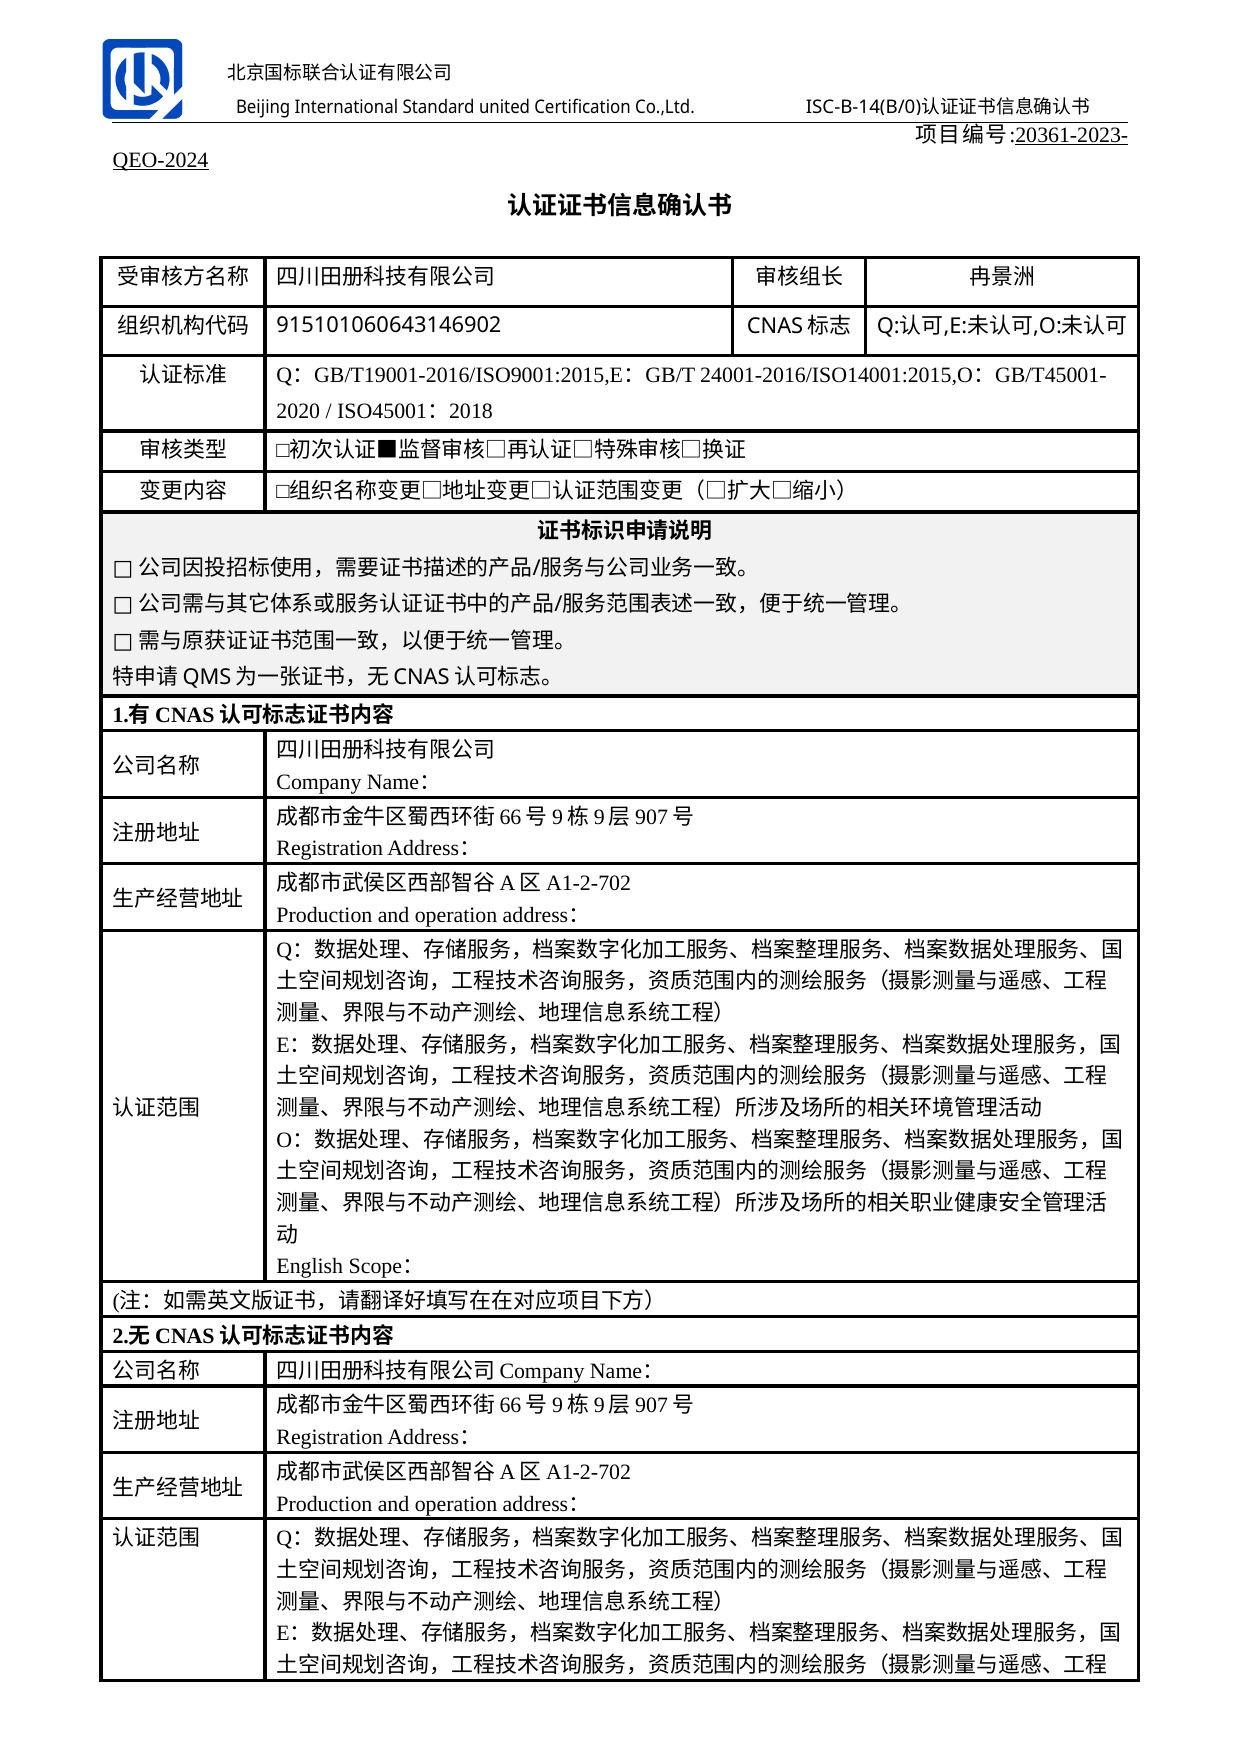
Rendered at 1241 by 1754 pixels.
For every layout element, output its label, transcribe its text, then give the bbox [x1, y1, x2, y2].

table_cell 生产经营地址 [103, 865, 263, 928]
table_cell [267, 1520, 1137, 1679]
text 项目编号:20361-2023-QEO-2024 [112, 123, 1128, 173]
table_cell CNAS标志 [734, 308, 864, 354]
picture [102, 39, 183, 119]
table_cell 1.有CNAS认可标志证书内容 [103, 698, 1137, 729]
table_cell 成都市金牛区蜀西环街66号9栋9层907号 Registration Address： [267, 799, 1137, 862]
table_cell 公司名称 [103, 1353, 263, 1384]
table_cell 公司名称 [103, 732, 263, 796]
table_cell 915101060643146902 [267, 308, 731, 354]
table_cell Q：GB/T19001-2016/ISO9001:2015,E：GB/T 24001-2016/ISO14001:2015,O：GB/T45001-2020 / ISO45001：2018 [267, 357, 1137, 429]
table_header 受审核方名称 [103, 259, 263, 305]
table_cell 认证范围 [103, 932, 263, 1280]
table_header 审核组长 [734, 259, 864, 305]
table_cell □初次认证■监督审核□再认证□特殊审核□换证 [267, 433, 1137, 470]
table_cell 证书标识申请说明 □ 公司因投招标使用，需要证书描述的产品/服务与公司业务一致。 □ 公司需与其它体系或服务认证证书中的产品/服务范围表述一致，便于统一管理。 □ 需与原获证证书范围一致，以便于统一管理。 特申请QMS为一张证书，无CNAS认可标志。 [103, 514, 1137, 694]
table_cell 四川田册科技有限公司 Company Name： [267, 732, 1137, 796]
table_cell 变更内容 [103, 473, 263, 510]
table_cell 认证标准 [103, 357, 263, 429]
text 认证证书信息确认书 [112, 185, 1128, 222]
table_header 冉景洲 [867, 259, 1137, 305]
table_cell 注册地址 [103, 1388, 263, 1451]
table_cell 注册地址 [103, 799, 263, 862]
table_cell 组织机构代码 [103, 308, 263, 354]
table_cell 生产经营地址 [103, 1454, 263, 1517]
table_cell 成都市武侯区西部智谷A区A1-2-702 Production and operation address： [267, 865, 1137, 928]
table_cell 成都市金牛区蜀西环街66号9栋9层907号 Registration Address： [267, 1388, 1137, 1451]
table_cell Q:认可,E:未认可,O:未认可 [867, 308, 1137, 354]
table_cell 2.无CNAS认可标志证书内容 [103, 1318, 1137, 1349]
table_cell 四川田册科技有限公司Company Name： [267, 1353, 1137, 1384]
table_cell 成都市武侯区西部智谷A区A1-2-702 Production and operation address： [267, 1454, 1137, 1517]
table_cell (注：如需英文版证书，请翻译好填写在在对应项目下方） [103, 1283, 1137, 1315]
table_cell □组织名称变更□地址变更□认证范围变更（□扩大□缩小） [267, 473, 1137, 510]
table_cell 认证范围 [103, 1520, 263, 1679]
table_cell 审核类型 [103, 433, 263, 470]
table_header 四川田册科技有限公司 [267, 259, 731, 305]
